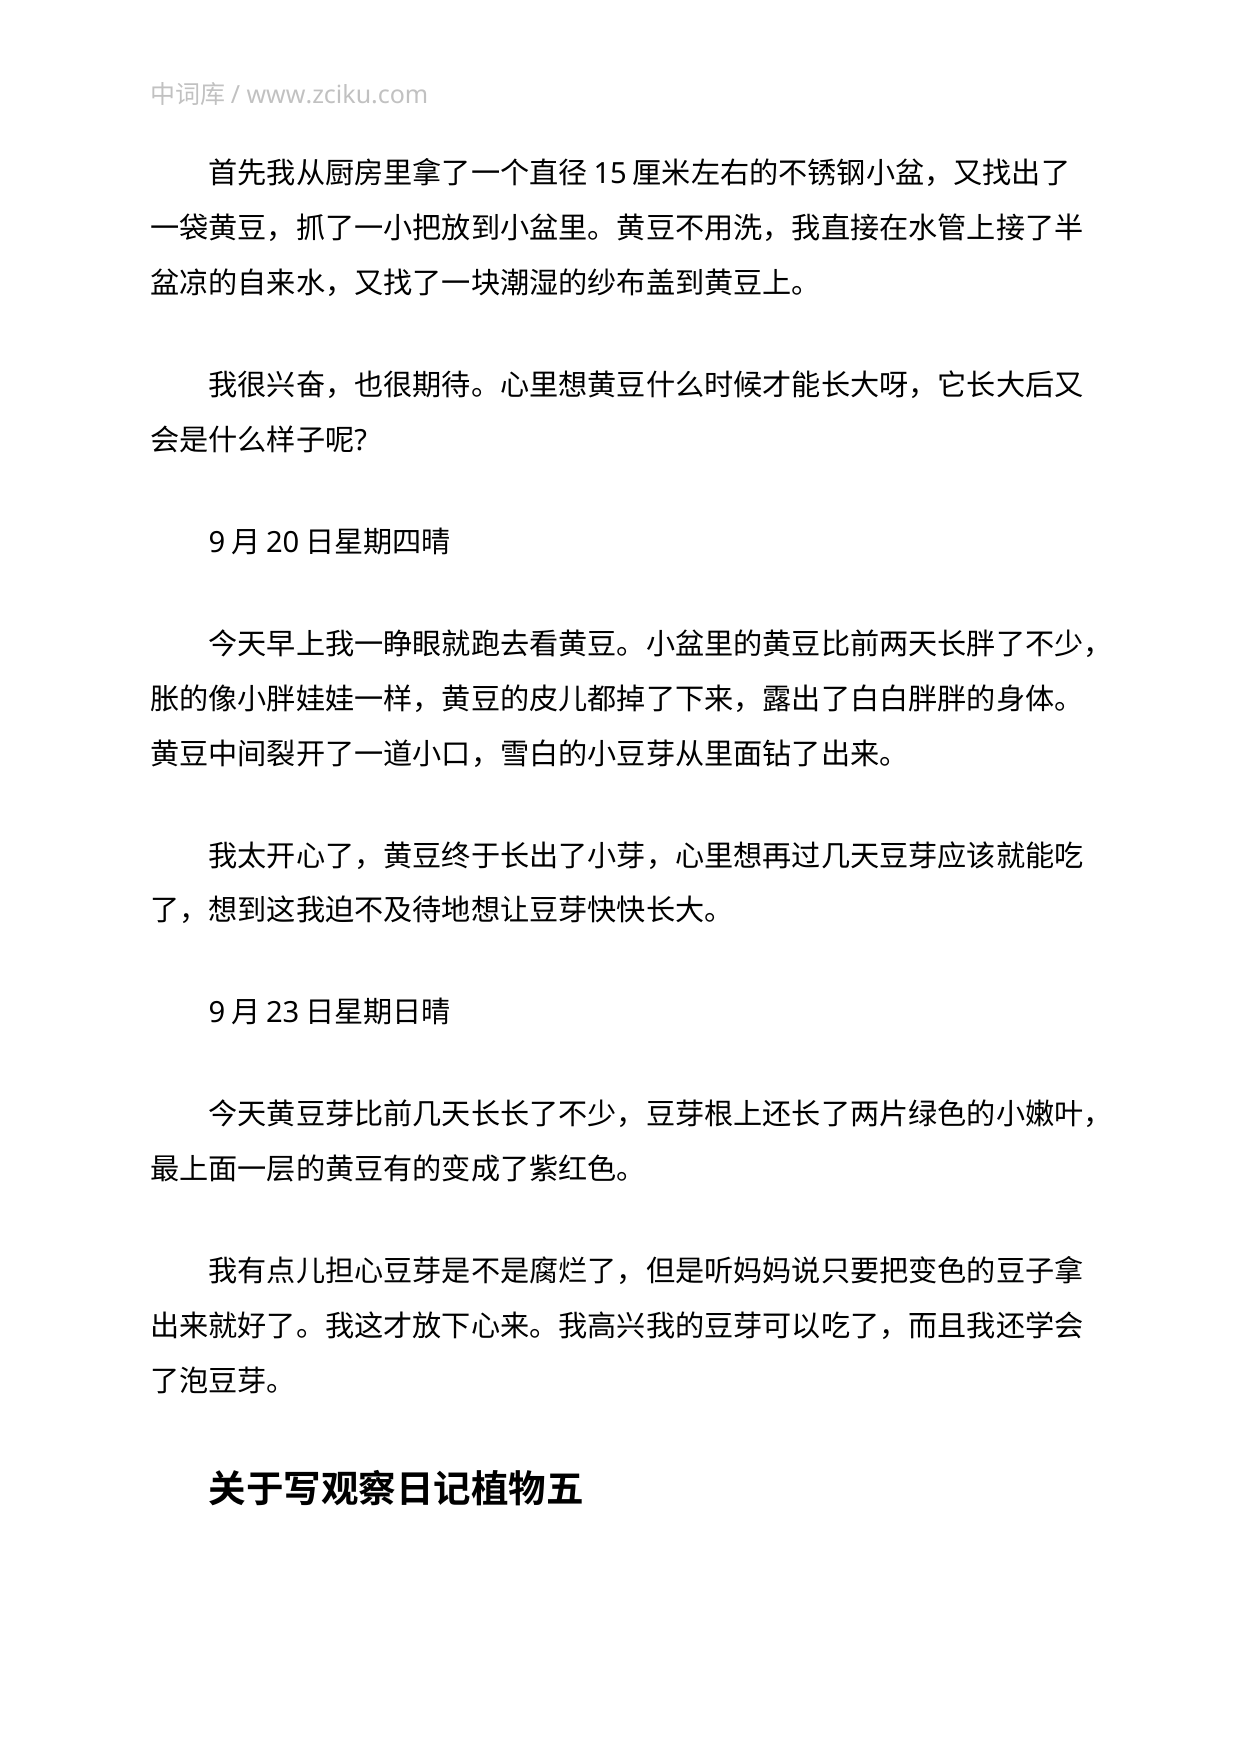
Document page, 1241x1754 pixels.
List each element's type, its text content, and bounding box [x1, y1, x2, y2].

text 今天早上我一睁眼就跑去看黄豆。小盆里的黄豆比前两天长胖了不少，胀的像小胖娃娃一样，黄豆的皮儿都掉了下来，露出了白白胖胖的身体。黄豆中间裂开了一道小口，雪白的小豆芽从里面钻了出来。 [150, 621, 1090, 773]
text 今天黄豆芽比前几天长长了不少，豆芽根上还长了两片绿色的小嫩叶，最上面一层的黄豆有的变成了紫红色。 [150, 1091, 1090, 1188]
text 我太开心了，黄豆终于长出了小芽，心里想再过几天豆芽应该就能吃了，想到这我迫不及待地想让豆芽快快长大。 [150, 832, 1090, 929]
text 9月20日星期四晴 [150, 518, 1090, 561]
text 首先我从厨房里拿了一个直径15厘米左右的不锈钢小盆，又找出了一袋黄豆，抓了一小把放到小盆里。黄豆不用洗，我直接在水管上接了半盆凉的自来水，又找了一块潮湿的纱布盖到黄豆上。 [150, 150, 1090, 302]
text 关于写观察日记植物五 [150, 1459, 1090, 1513]
text 我有点儿担心豆芽是不是腐烂了，但是听妈妈说只要把变色的豆子拿出来就好了。我这才放下心来。我高兴我的豆芽可以吃了，而且我还学会了泡豆芽。 [150, 1247, 1090, 1399]
text 我很兴奋，也很期待。心里想黄豆什么时候才能长大呀，它长大后又会是什么样子呢? [150, 362, 1090, 459]
text 9月23日星期日晴 [150, 989, 1090, 1031]
